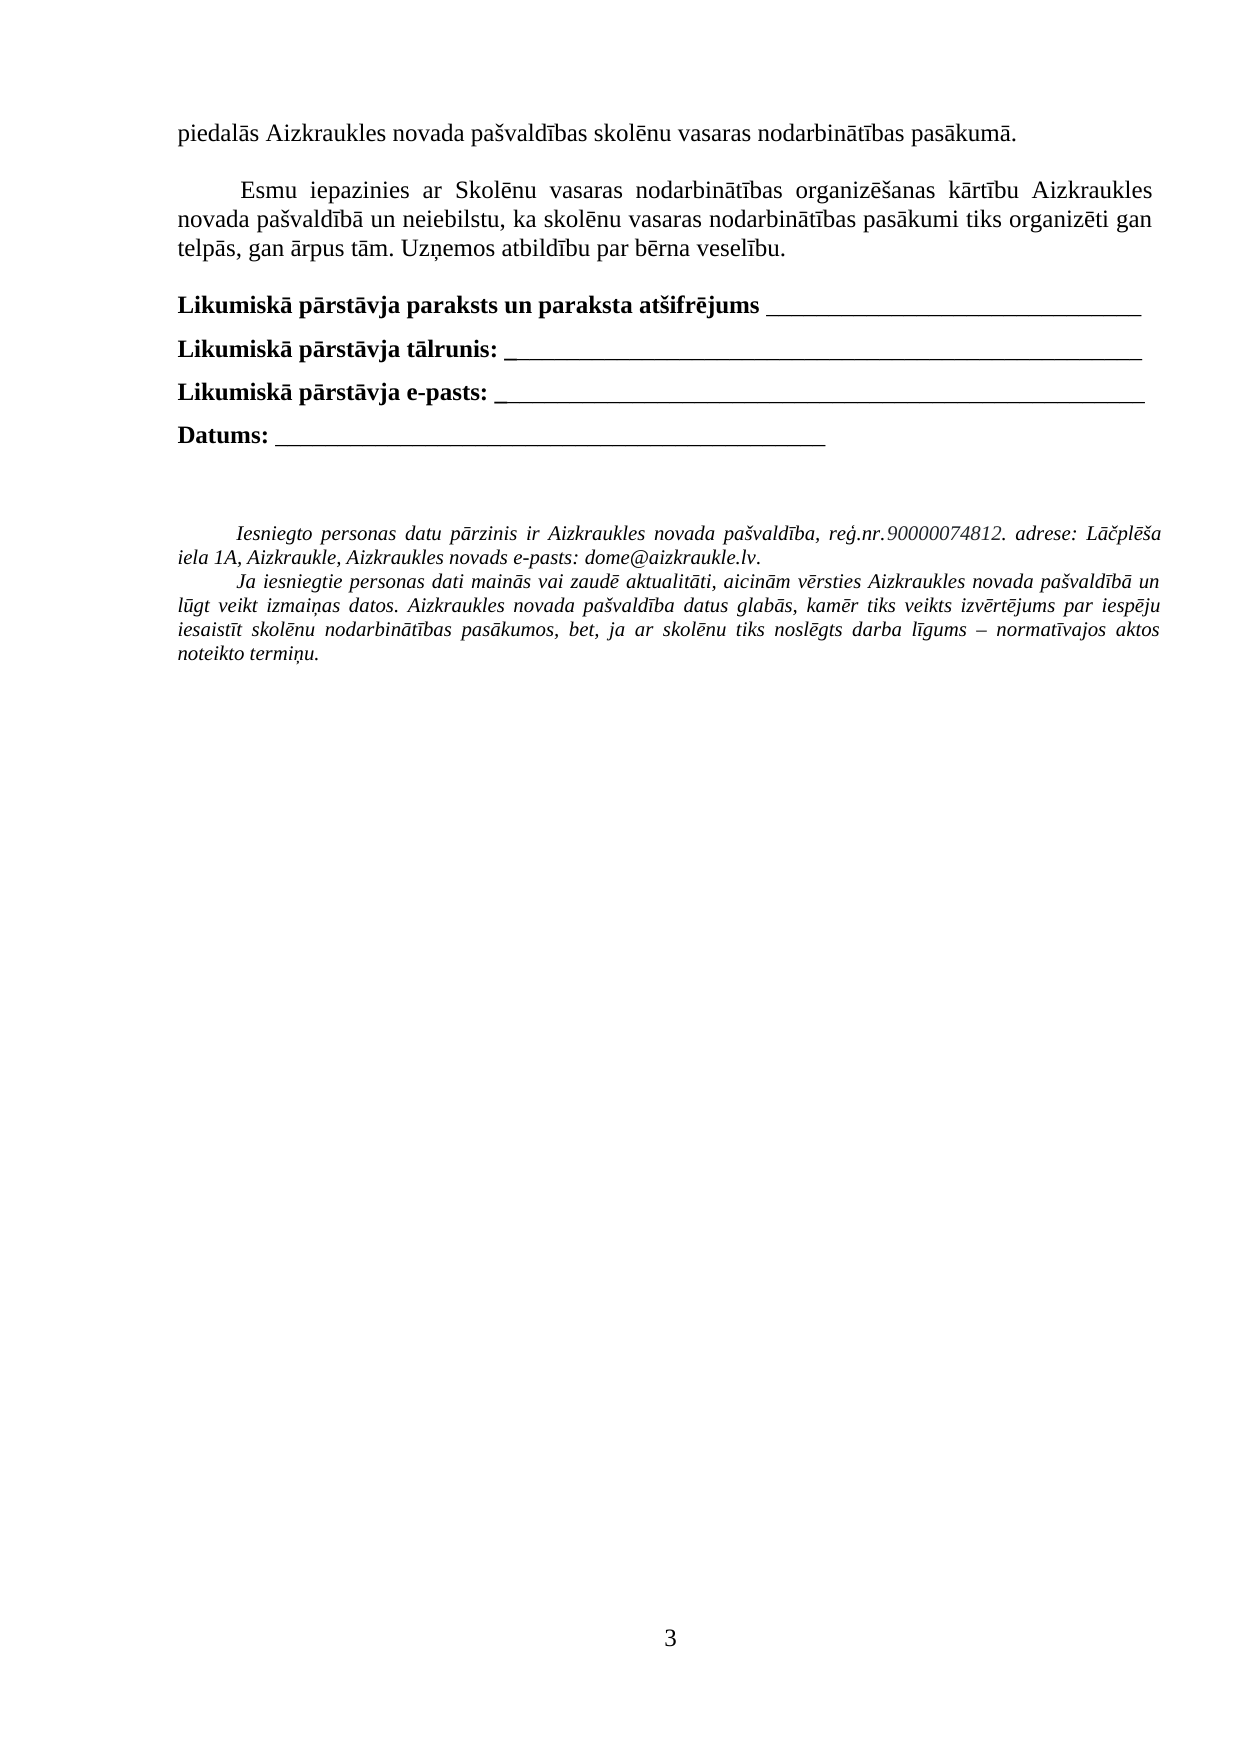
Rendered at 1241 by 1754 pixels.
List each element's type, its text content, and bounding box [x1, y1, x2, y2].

text Esmu iepazinies ar Skolēnu vasaras nodarbinātības organizēšanas kārtību Aizkraukles novada pašvaldībā un neiebilstu, ka skolēnu vasaras nodarbinātības pasākumi tiks organizēti gan telpās, gan ārpus tām. Uzņemos atbildību par bērna veselību. [177, 176, 1153, 262]
text Likumiskā pārstāvja tālrunis: ___________________________________________________ [177, 334, 1163, 362]
text Ja iesniegtie personas dati mainās vai zaudē aktualitāti, aicinām vērsties Aizkraukles novada pašvaldībā un lūgt veikt izmaiņas datos. Aizkraukles novada pašvaldība datus glabās, kamēr tiks veikts izvērtējums par iespēju iesaistīt skolēnu nodarbinātības pasākumos, bet, ja ar skolēnu tiks noslēgts darba līgums – normatīvajos aktos noteikto termiņu. [177, 569, 1163, 665]
text Iesniegto personas datu pārzinis ir Aizkraukles novada pašvaldība, reģ.nr.90000074812. adrese: Lāčplēša iela 1A, Aizkraukle, Aizkraukles novads e-pasts: dome@aizkraukle.lv. [177, 521, 1163, 569]
text Likumiskā pārstāvja paraksts un paraksta atšifrējums ______________________________ [177, 291, 1163, 319]
text Likumiskā pārstāvja e-pasts: ____________________________________________________ [177, 377, 1163, 406]
text Datums: ____________________________________________ [177, 420, 1163, 449]
text piedalās Aizkraukles novada pašvaldības skolēnu vasaras nodarbinātības pasākumā. [177, 118, 1153, 147]
